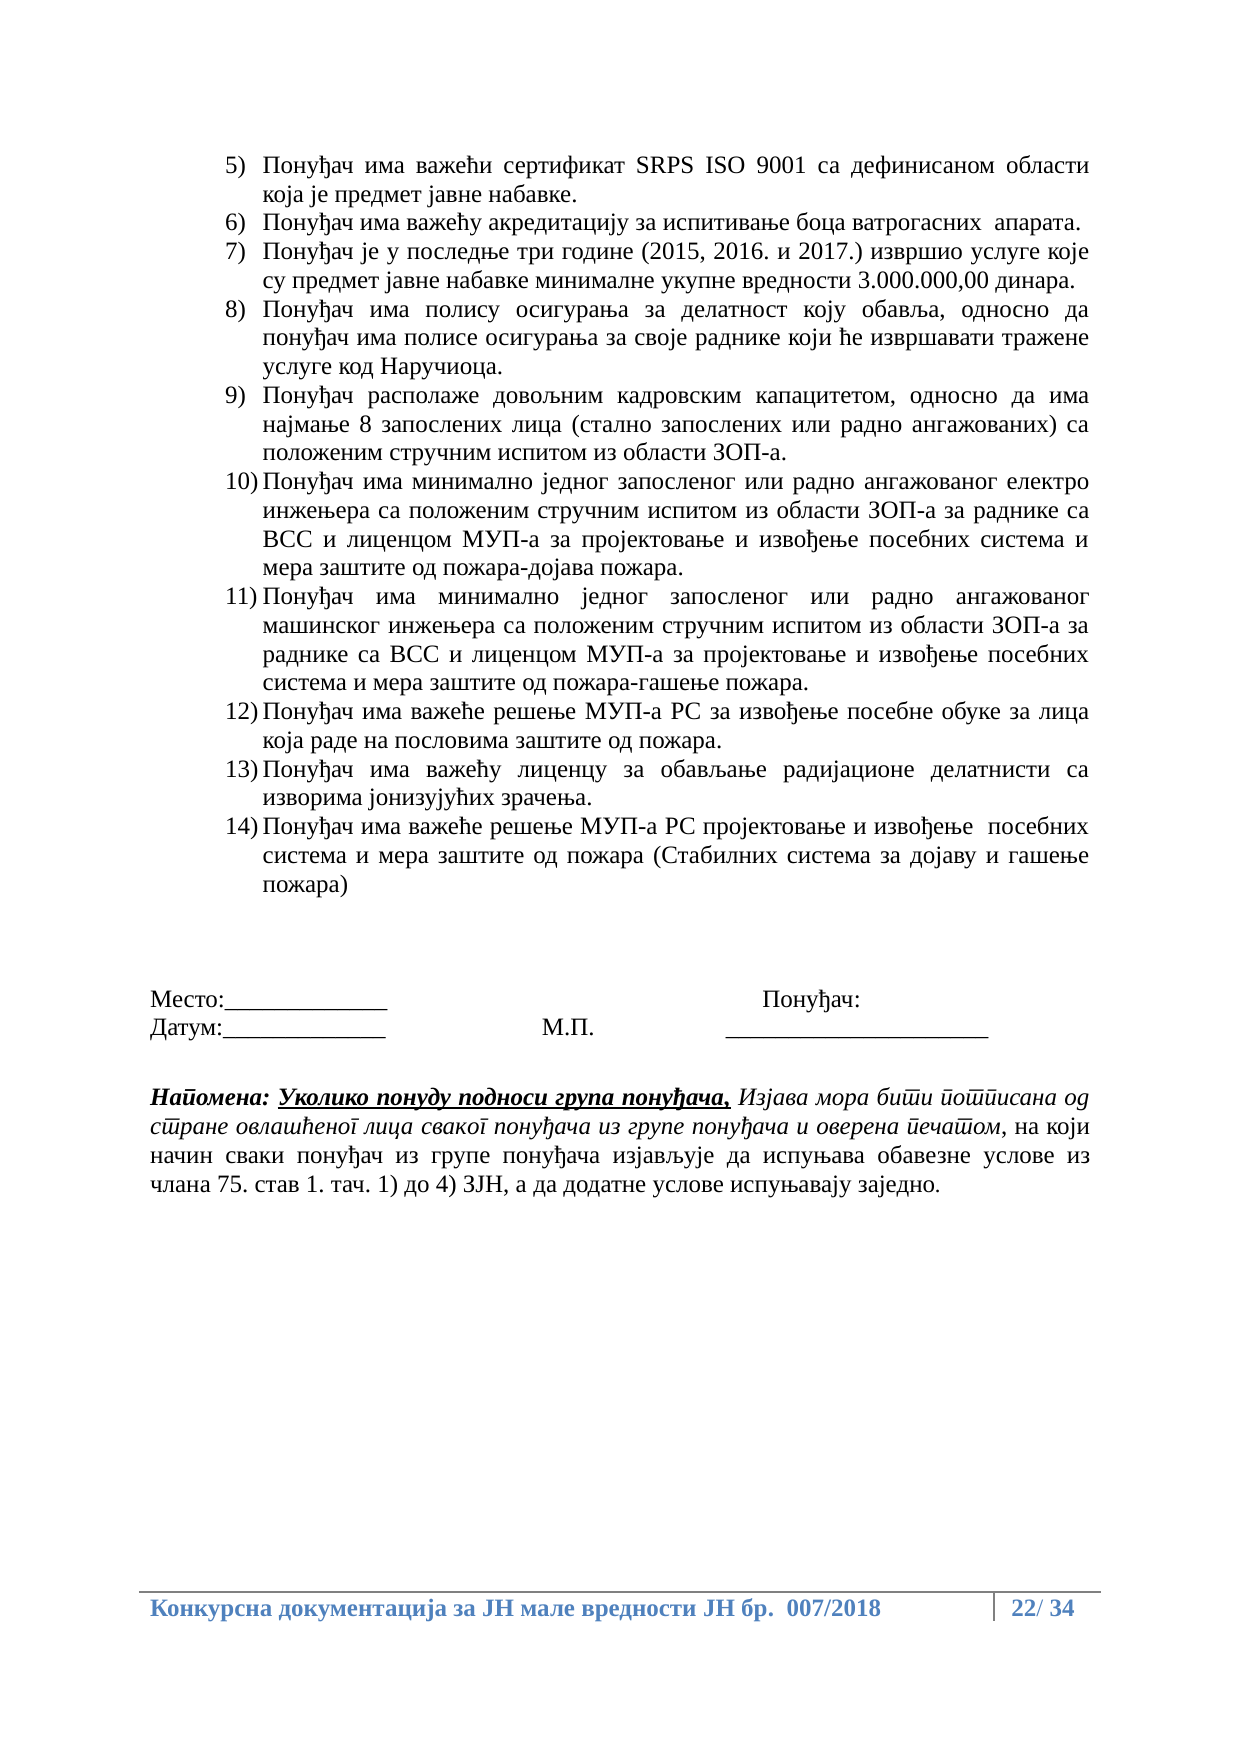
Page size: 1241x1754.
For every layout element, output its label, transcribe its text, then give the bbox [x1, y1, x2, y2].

list Понуђач има минимално једног запосленог или радно ангажованог електро инжењера са положеним стручним испитом из области ЗОП-а за раднике са ВСС и лиценцом МУП-а за пројектовање и извођење посебних система и мера заштите од пожара-дојава пожара. [225, 466, 1090, 581]
list Понуђач има важећу акредитацију за испитивање боца ватрогасних апарата. [225, 207, 1090, 236]
list Напомена: Уколико понуду подноси група понуђача, Изјава мора бити потписана од стране овлашћеног лица сваког понуђача из групе понуђача и оверена печатом, на који начин сваки понуђач из групе понуђача изјављује да испуњава обавезне услове из члана 75. став 1. тач. 1) до 4) ЗЈН, а да додатне услове испуњавају заједно. [150, 1082, 1090, 1197]
text Датум:_____________ М.П. _____________________ [150, 1012, 1090, 1041]
list Понуђач има важеће решење МУП-а РС пројектовање и извођење посебних система и мера заштите од пожара (Стабилних система за дојаву и гашење пожара) [225, 811, 1090, 897]
list Понуђач има важећу лиценцу за обављање радијационе делатнисти са изворима јонизујућих зрачења. [225, 754, 1090, 811]
list Понуђач има полису осигурања за делатност коју обавља, односно да понуђач има полисе осигурања за своје раднике који ће извршавати тражене услуге код Наручиоца. [225, 294, 1090, 380]
text Место:_____________ Понуђач: [150, 984, 1090, 1012]
list Понуђач има важеће решење МУП-а РС за извођење посебне обуке за лица која раде на пословима заштите од пожара. [225, 696, 1090, 754]
list Понуђач располаже довољним кадровским капацитетом, односно да има најмање 8 запослених лица (стално запослених или радно ангажованих) са положеним стручним испитом из области ЗОП-а. [225, 380, 1090, 466]
list Понуђач има минимално једног запосленог или радно ангажованог машинског инжењера са положеним стручним испитом из области ЗОП-а за раднике са ВСС и лиценцом МУП-а за пројектовање и извођење посебних система и мера заштите од пожара-гашење пожара. [225, 581, 1090, 696]
list Понуђач је у последње три године (2015, 2016. и 2017.) извршио услуге које су предмет јавне набавке минималне укупне вредности 3.000.000,00 динара. [225, 236, 1090, 294]
list Понуђач има важећи сертификат SRPS ISO 9001 са дефинисаном области која је предмет јавне набавке. [225, 150, 1090, 207]
